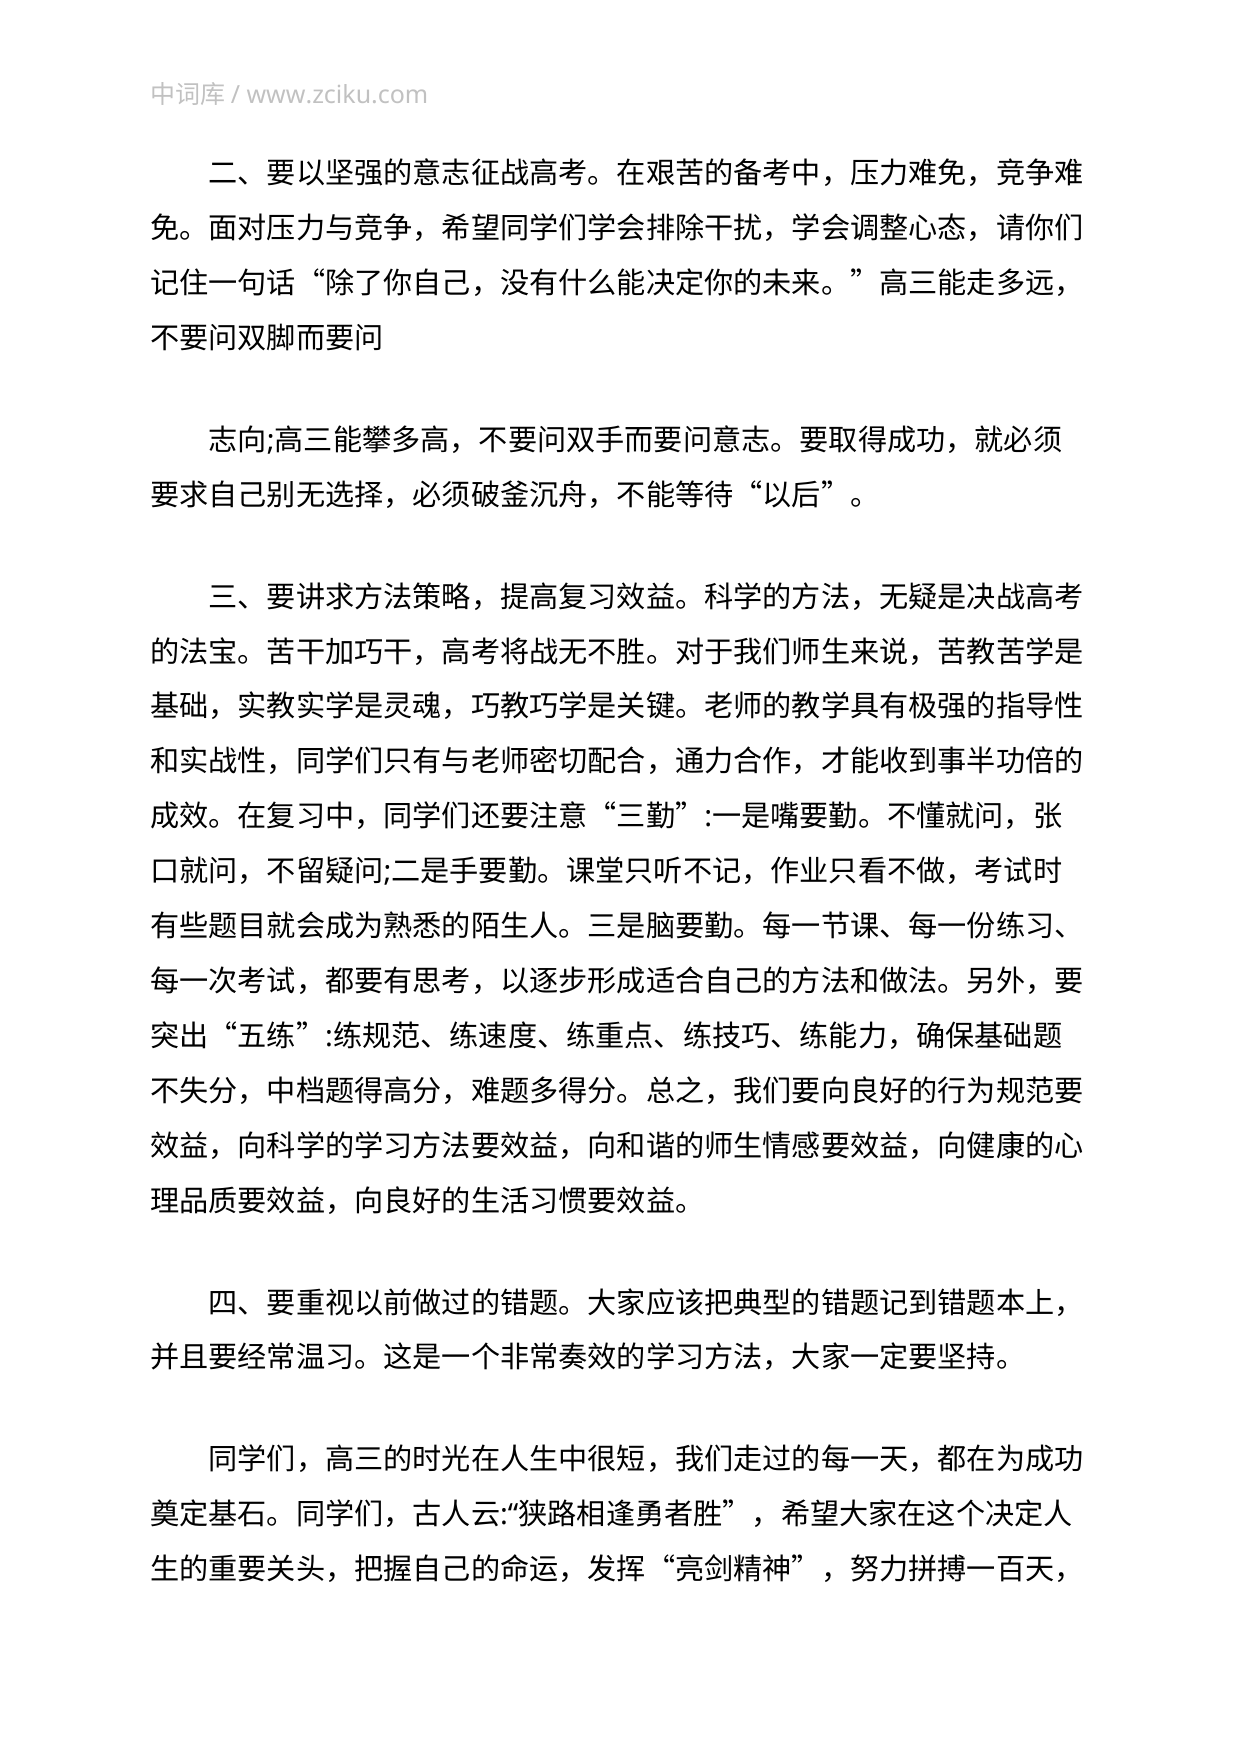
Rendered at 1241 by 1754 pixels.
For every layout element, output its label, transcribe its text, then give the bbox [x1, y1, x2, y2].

text 志向;高三能攀多高，不要问双手而要问意志。要取得成功，就必须要求自己别无选择，必须破釜沉舟，不能等待“以后”。 [150, 416, 1090, 514]
text 二、要以坚强的意志征战高考。在艰苦的备考中，压力难免，竞争难免。面对压力与竞争，希望同学们学会排除干扰，学会调整心态，请你们记住一句话“除了你自己，没有什么能决定你的未来。”高三能走多远，不要问双脚而要问 [150, 150, 1090, 357]
text 四、要重视以前做过的错题。大家应该把典型的错题记到错题本上，并且要经常温习。这是一个非常奏效的学习方法，大家一定要坚持。 [150, 1279, 1090, 1376]
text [150, 1436, 1090, 1588]
text 三、要讲求方法策略，提高复习效益。科学的方法，无疑是决战高考的法宝。苦干加巧干，高考将战无不胜。对于我们师生来说，苦教苦学是基础，实教实学是灵魂，巧教巧学是关键。老师的教学具有极强的指导性和实战性，同学们只有与老师密切配合，通力合作，才能收到事半功倍的成效。在复习中，同学们还要注意“三勤”:一是嘴要勤。不懂就问，张口就问，不留疑问;二是手要勤。课堂只听不记，作业只看不做，考试时有些题目就会成为熟悉的陌生人。三是脑要勤。每一节课、每一份练习、每一次考试，都要有思考，以逐步形成适合自己的方法和做法。另外，要突出“五练”:练规范、练速度、练重点、练技巧、练能力，确保基础题不失分，中档题得高分，难题多得分。总之，我们要向良好的行为规范要效益，向科学的学习方法要效益，向和谐的师生情感要效益，向健康的心理品质要效益，向良好的生活习惯要效益。 [150, 573, 1090, 1220]
